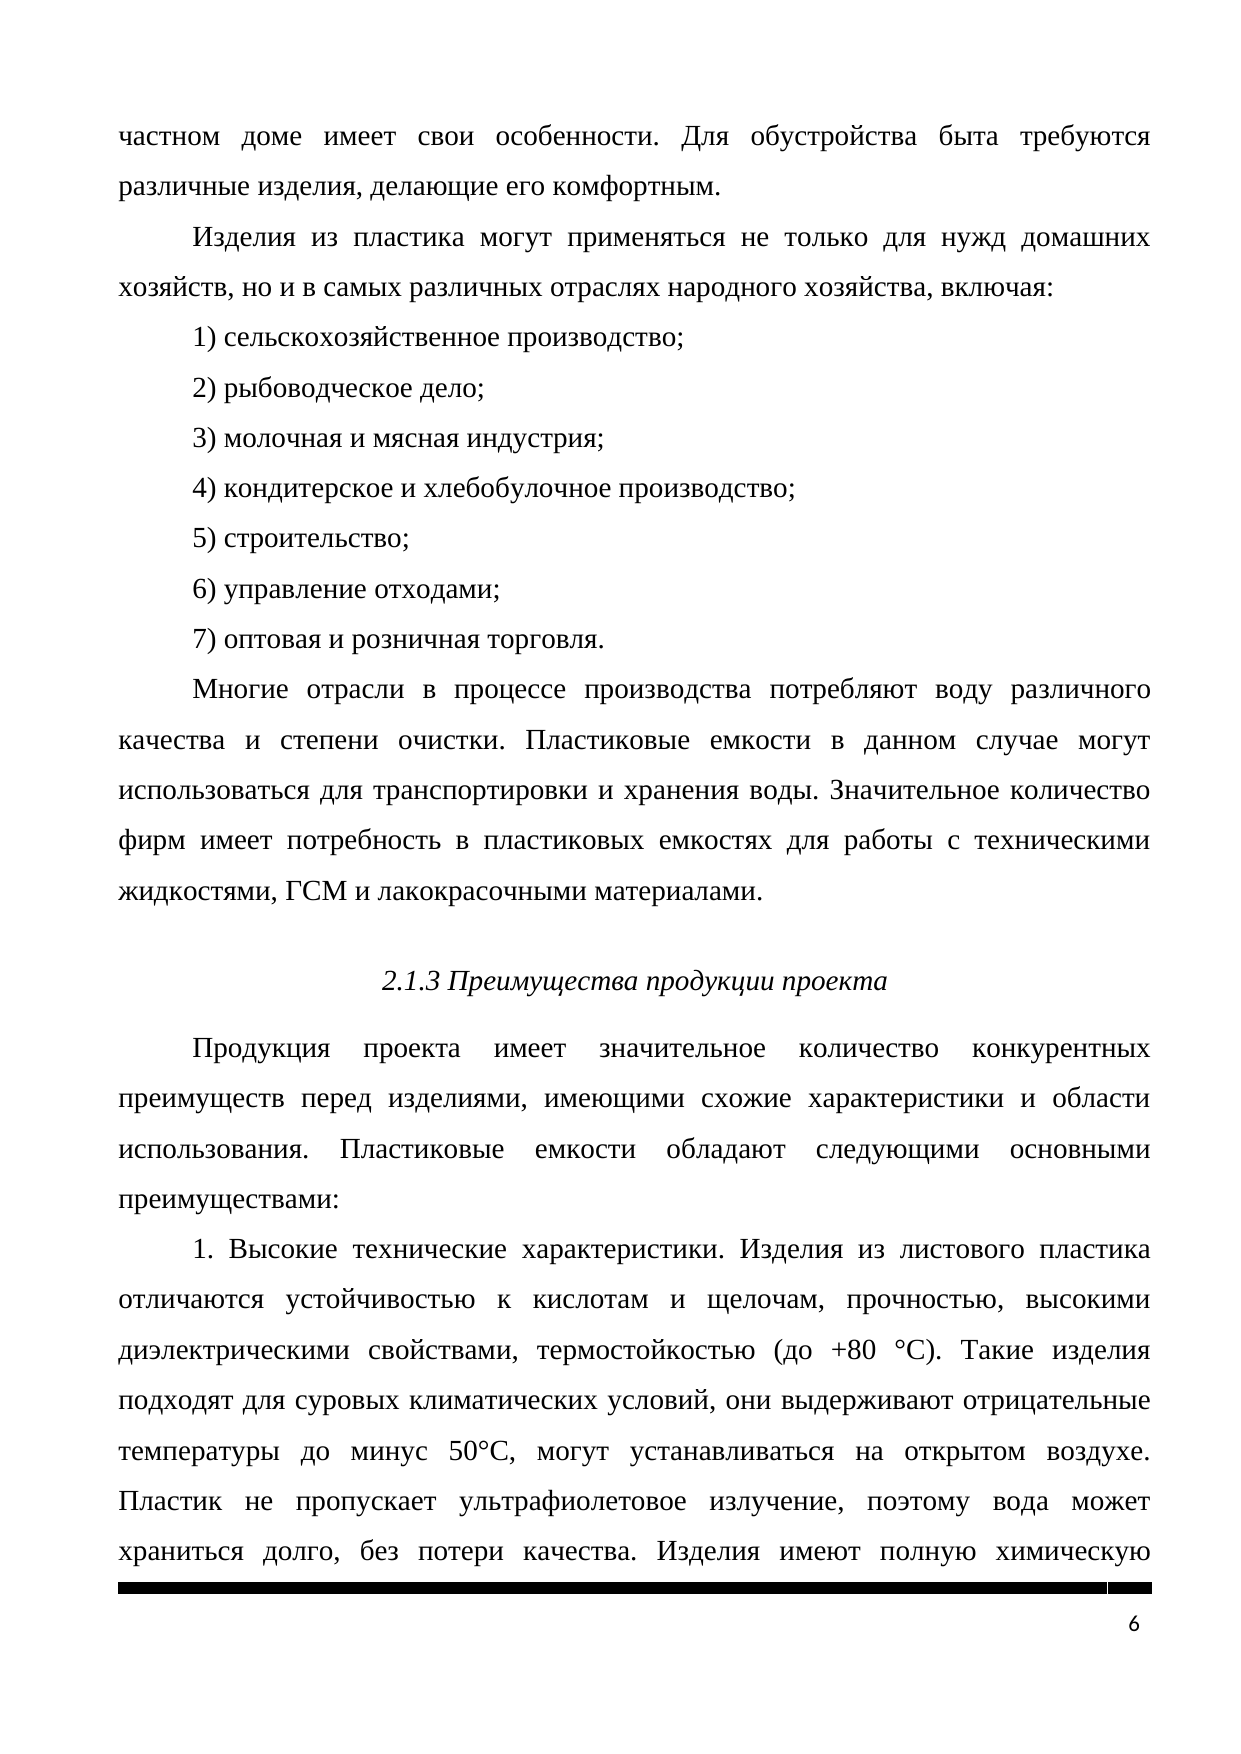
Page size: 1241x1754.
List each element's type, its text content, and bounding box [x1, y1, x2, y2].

text 3) молочная и мясная индустрия; [118, 420, 1152, 453]
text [118, 1231, 1152, 1567]
subtitle 2.1.3 Преимущества продукции проекта [118, 963, 1152, 997]
text 4) кондитерское и хлебобулочное производство; [118, 470, 1152, 504]
text 6) управление отходами; [118, 571, 1152, 604]
text Продукция проекта имеет значительное количество конкурентных преимуществ перед изделиями, имеющими схожие характеристики и области использования. Пластиковые емкости обладают следующими основными преимуществами: [118, 1030, 1152, 1214]
text 2) рыбоводческое дело; [118, 370, 1152, 403]
text 1) сельскохозяйственное производство; [118, 319, 1152, 353]
text 5) строительство; [118, 521, 1152, 554]
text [118, 118, 1152, 202]
text Многие отрасли в процессе производства потребляют воду различного качества и степени очистки. Пластиковые емкости в данном случае могут использоваться для транспортировки и хранения воды. Значительное количество фирм имеет потребность в пластиковых емкостях для работы с техническими жидкостями, ГСМ и лакокрасочными материалами. [118, 672, 1152, 906]
text 7) оптовая и розничная торговля. [118, 621, 1152, 655]
text Изделия из пластика могут применяться не только для нужд домашних хозяйств, но и в самых различных отраслях народного хозяйства, включая: [118, 219, 1152, 303]
